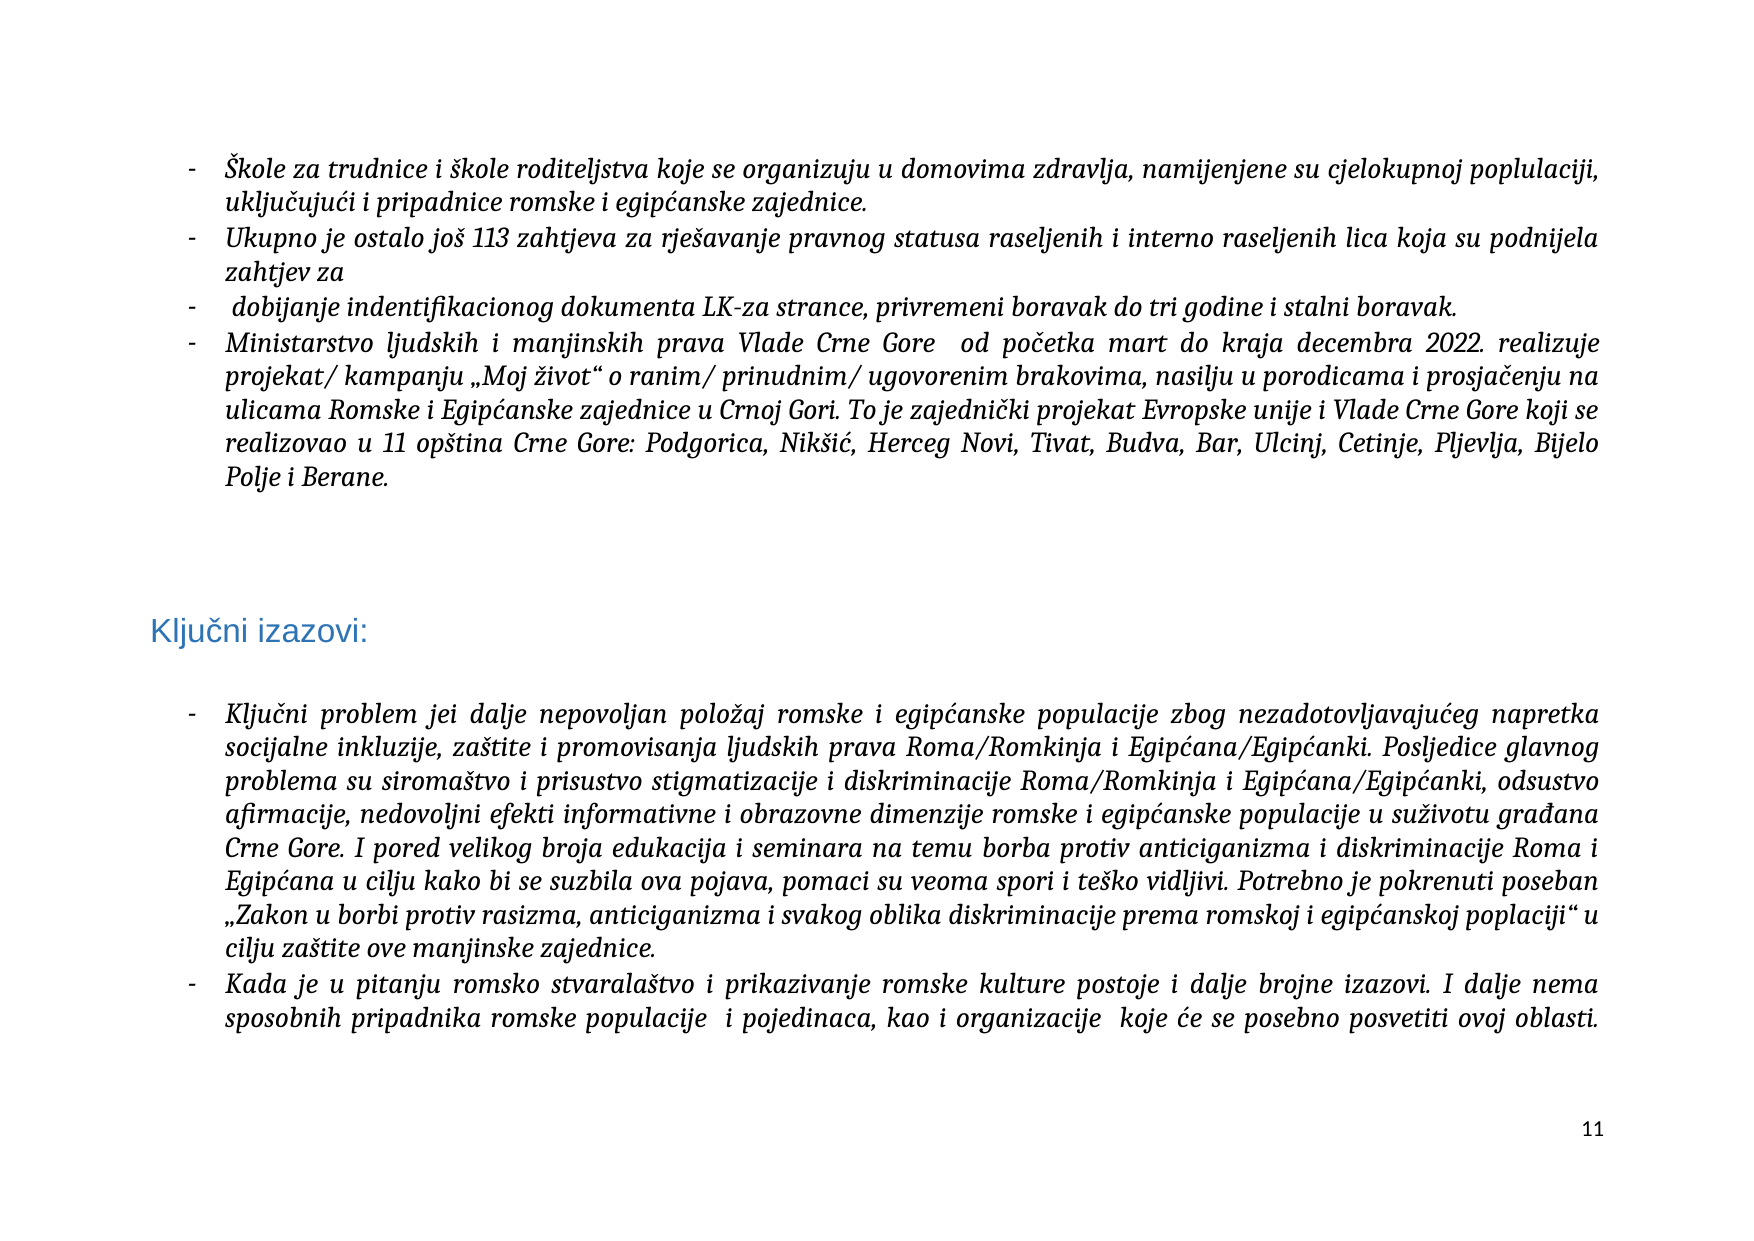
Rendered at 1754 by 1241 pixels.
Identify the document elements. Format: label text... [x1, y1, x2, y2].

text Ključni izazovi: [150, 611, 1604, 649]
list Ukupno je ostalo još 113 zahtjeva za rješavanje pravnog statusa raseljenih i interno raseljenih lica koja su podnijela zahtjev za [187, 219, 1604, 288]
list dobijanje indentifikacionog dokumenta LK-za strance, privremeni boravak do tri godine i stalni boravak. [187, 288, 1604, 324]
list Ministarstvo ljudskih i manjinskih prava Vlade Crne Gore od početka mart do kraja decembra 2022. realizuje projekat/ kampanju „Moj život“ o ranim/ prinudnim/ ugovorenim brakovima, nasilju u porodicama i prosjačenju na ulicama Romske i Egipćanske zajednice u Crnoj Gori. To je zajednički projekat Evropske unije i Vlade Crne Gore koji se realizovao u 11 opština Crne Gore: Podgorica, Nikšić, Herceg Novi, Tivat, Budva, Bar, Ulcinj, Cetinje, Pljevlja, Bijelo Polje i Berane. [187, 324, 1604, 494]
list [187, 965, 1604, 1034]
list Škole za trudnice i škole roditeljstva koje se organizuju u domovima zdravlja, namijenjene su cjelokupnoj poplulaciji, uključujući i pripadnice romske i egipćanske zajednice. [187, 150, 1604, 219]
list Ključni problem jei dalje nepovoljan položaj romske i egipćanske populacije zbog nezadotovljavajućeg napretka socijalne inkluzije, zaštite i promovisanja ljudskih prava Roma/Romkinja i Egipćana/Egipćanki. Posljedice glavnog problema su siromaštvo i prisustvo stigmatizacije i diskriminacije Roma/Romkinja i Egipćana/Egipćanki, odsustvo afirmacije, nedovoljni efekti informativne i obrazovne dimenzije romske i egipćanske populacije u suživotu građana Crne Gore. I pored velikog broja edukacija i seminara na temu borba protiv anticiganizma i diskriminacije Roma i Egipćana u cilju kako bi se suzbila ova pojava, pomaci su veoma spori i teško vidljivi. Potrebno je pokrenuti poseban „Zakon u borbi protiv rasizma, anticiganizma i svakog oblika diskriminacije prema romskoj i egipćanskoj poplaciji“ u cilju zaštite ove manjinske zajednice. [187, 695, 1604, 965]
